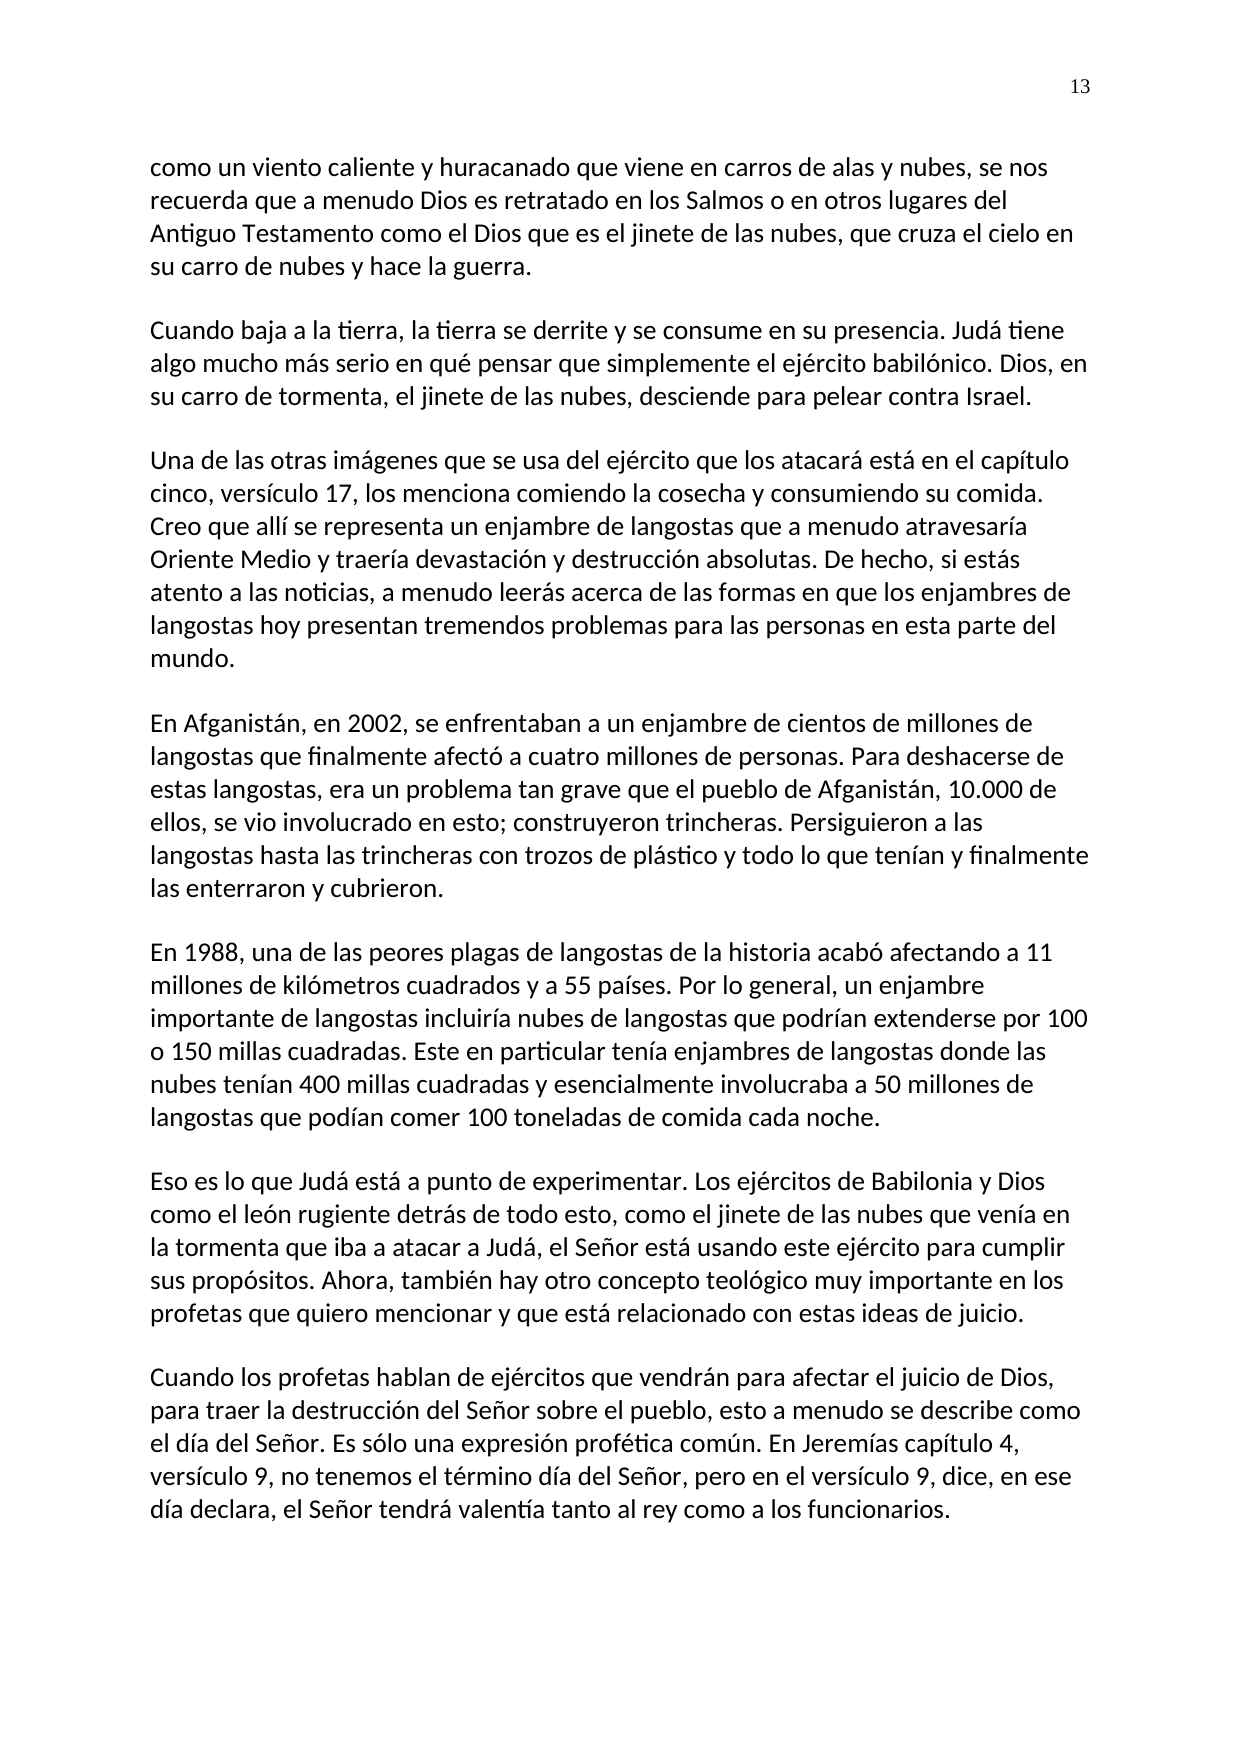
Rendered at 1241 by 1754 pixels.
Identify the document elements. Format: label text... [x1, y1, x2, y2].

text Una de las otras imágenes que se usa del ejército que los atacará está en el capítulo cinco, versículo 17, los menciona comiendo la cosecha y consumiendo su comida. Creo que allí se representa un enjambre de langostas que a menudo atravesaría Oriente Medio y traería devastación y destrucción absolutas. De hecho, si estás atento a las noticias, a menudo leerás acerca de las formas en que los enjambres de langostas hoy presentan tremendos problemas para las personas en esta parte del mundo. [150, 443, 1090, 674]
text Cuando los profetas hablan de ejércitos que vendrán para afectar el juicio de Dios, para traer la destrucción del Señor sobre el pueblo, esto a menudo se describe como el día del Señor. Es sólo una expresión profética común. En Jeremías capítulo 4, versículo 9, no tenemos el término día del Señor, pero en el versículo 9, dice, en ese día declara, el Señor tendrá valentía tanto al rey como a los funcionarios. [150, 1361, 1090, 1526]
text En 1988, una de las peores plagas de langostas de la historia acabó afectando a 11 millones de kilómetros cuadrados y a 55 países. Por lo general, un enjambre importante de langostas incluiría nubes de langostas que podrían extenderse por 100 o 150 millas cuadradas. Este en particular tenía enjambres de langostas donde las nubes tenían 400 millas cuadradas y esencialmente involucraba a 50 millones de langostas que podían comer 100 toneladas de comida cada noche. [150, 935, 1090, 1133]
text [150, 150, 1090, 282]
text En Afganistán, en 2002, se enfrentaban a un enjambre de cientos de millones de langostas que finalmente afectó a cuatro millones de personas. Para deshacerse de estas langostas, era un problema tan grave que el pueblo de Afganistán, 10.000 de ellos, se vio involucrado en esto; construyeron trincheras. Persiguieron a las langostas hasta las trincheras con trozos de plástico y todo lo que tenían y finalmente las enterraron y cubrieron. [150, 706, 1090, 904]
text Eso es lo que Judá está a punto de experimentar. Los ejércitos de Babilonia y Dios como el león rugiente detrás de todo esto, como el jinete de las nubes que venía en la tormenta que iba a atacar a Judá, el Señor está usando este ejército para cumplir sus propósitos. Ahora, también hay otro concepto teológico muy importante en los profetas que quiero mencionar y que está relacionado con estas ideas de juicio. [150, 1164, 1090, 1329]
text Cuando baja a la tierra, la tierra se derrite y se consume en su presencia. Judá tiene algo mucho más serio en qué pensar que simplemente el ejército babilónico. Dios, en su carro de tormenta, el jinete de las nubes, desciende para pelear contra Israel. [150, 313, 1090, 412]
